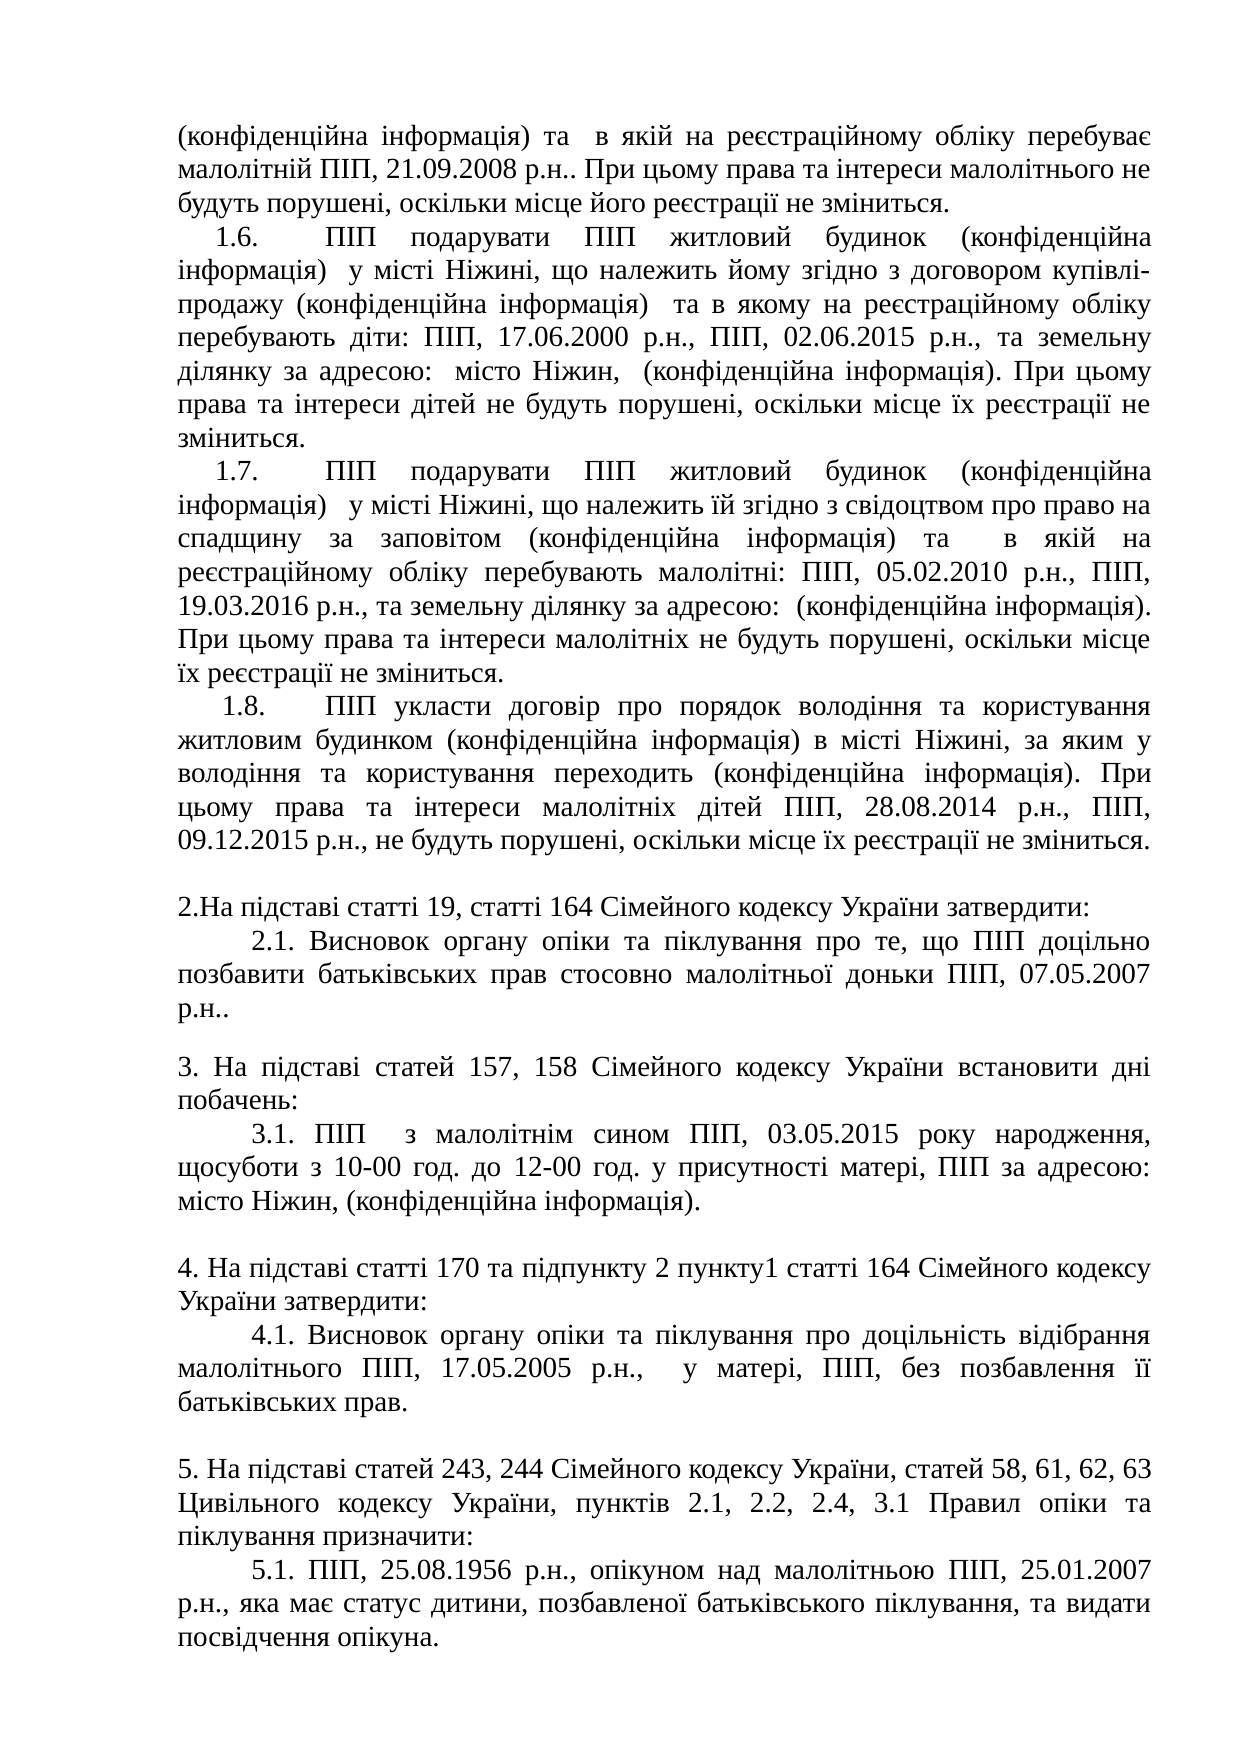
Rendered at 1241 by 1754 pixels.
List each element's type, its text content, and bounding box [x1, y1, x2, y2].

list ПІП подарувати ПІП житловий будинок (конфіденційна інформація) у місті Ніжині, що належить йому згідно з договором купівлі-продажу (конфіденційна інформація) та в якому на реєстраційному обліку перебувають діти: ПІП, 17.06.2000 р.н., ПІП, 02.06.2015 р.н., та земельну ділянку за адресою: місто Ніжин, (конфіденційна інформація). При цьому права та інтереси дітей не будуть порушені, оскільки місце їх реєстрації не зміниться. [177, 219, 1152, 453]
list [177, 118, 1152, 219]
text 2.На підставі статті 19, статті 164 Сімейного кодексу України затвердити: [177, 889, 1152, 923]
text 4.1. Висновок органу опіки та піклування про доцільність відібрання малолітнього ПІП, 17.05.2005 р.н., у матері, ПІП, без позбавлення її батьківських прав. [177, 1317, 1152, 1418]
text 5.1. ПІП, 25.08.1956 р.н., опікуном над малолітньою ПІП, 25.01.2007 р.н., яка має статус дитини, позбавленої батьківського піклування, та видати посвідчення опікуна. [177, 1552, 1152, 1652]
text 3.1. ПІП з малолітнім сином ПІП, 03.05.2015 року народження, щосуботи з 10-00 год. до 12-00 год. у присутності матері, ПІП за адресою: місто Ніжин, (конфіденційна інформація). [177, 1116, 1152, 1216]
text 4. На підставі статті 170 та підпункту 2 пункту1 статті 164 Сімейного кодексу України затвердити: [177, 1250, 1152, 1317]
list ПІП подарувати ПІП житловий будинок (конфіденційна інформація) у місті Ніжині, що належить їй згідно з свідоцтвом про право на спадщину за заповітом (конфіденційна інформація) та в якій на реєстраційному обліку перебувають малолітні: ПІП, 05.02.2010 р.н., ПІП, 19.03.2016 р.н., та земельну ділянку за адресою: (конфіденційна інформація). При цьому права та інтереси малолітніх не будуть порушені, оскільки місце їх реєстрації не зміниться. [177, 453, 1152, 688]
list ПІП укласти договір про порядок володіння та користування житловим будинком (конфіденційна інформація) в місті Ніжині, за яким у володіння та користування переходить (конфіденційна інформація). При цьому права та інтереси малолітніх дітей ПІП, 28.08.2014 р.н., ПІП, 09.12.2015 р.н., не будуть порушені, оскільки місце їх реєстрації не зміниться. [177, 688, 1152, 856]
text 3. На підставі статей 157, 158 Сімейного кодексу України встановити дні побачень: [177, 1049, 1152, 1116]
text 2.1. Висновок органу опіки та піклування про те, що ПІП доцільно позбавити батьківських прав стосовно малолітньої доньки ПІП, 07.05.2007 р.н.. [177, 923, 1152, 1024]
text 5. На підставі статей 243, 244 Сімейного кодексу України, статей 58, 61, 62, 63 Цивільного кодексу України, пунктів 2.1, 2.2, 2.4, 3.1 Правил опіки та піклування призначити: [177, 1451, 1152, 1552]
